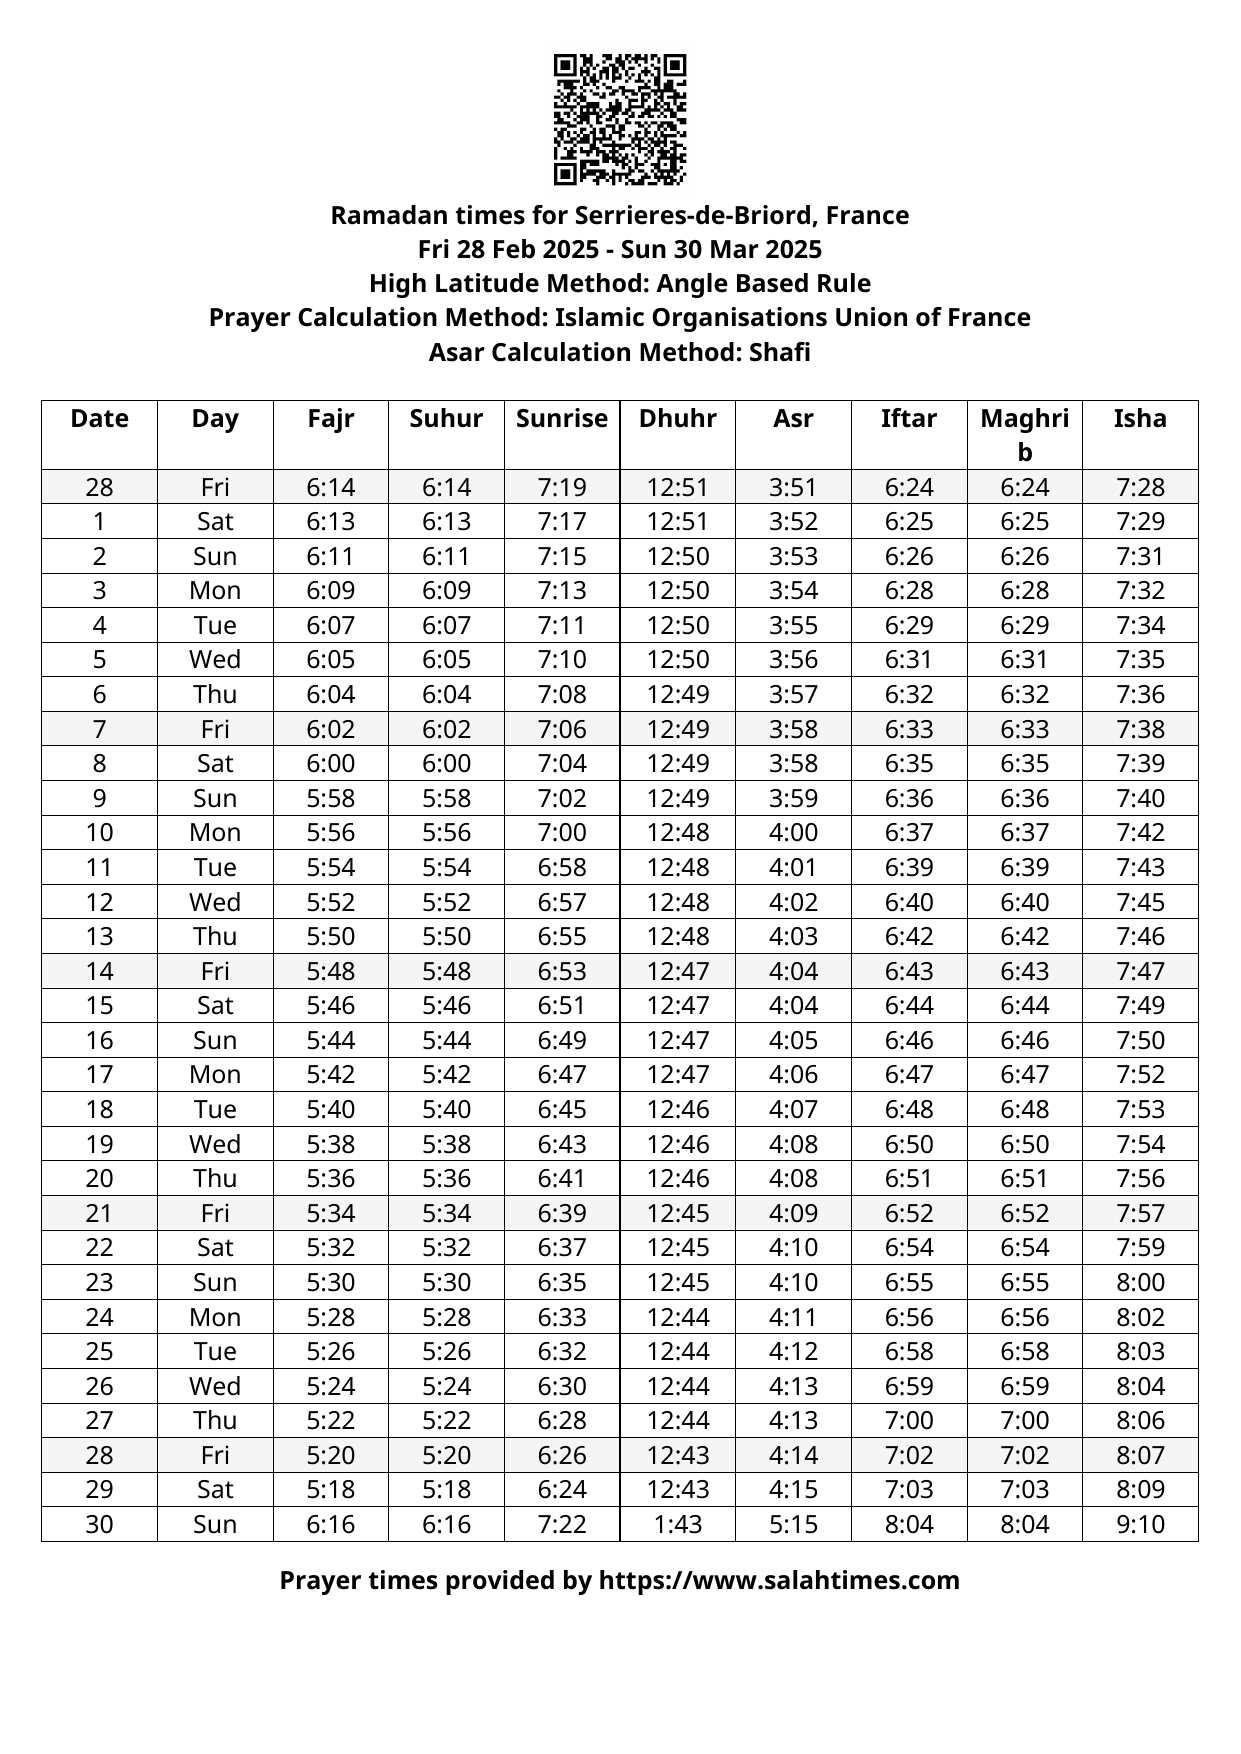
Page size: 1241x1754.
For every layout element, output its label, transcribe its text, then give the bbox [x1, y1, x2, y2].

table_cell 5:52 [389, 885, 504, 918]
table_cell 6:40 [968, 885, 1082, 918]
table_cell 5:30 [274, 1265, 388, 1299]
table_cell 12:49 [621, 746, 735, 780]
table_cell 5:18 [389, 1473, 504, 1506]
table_cell 6:07 [389, 608, 504, 642]
table_header Day [158, 401, 273, 469]
table_cell 12:44 [621, 1334, 735, 1368]
table_header Suhur [389, 401, 504, 469]
table_cell 7:10 [505, 643, 619, 676]
table_cell 4:06 [736, 1058, 851, 1091]
table_cell 5:56 [274, 816, 388, 849]
table_cell 5:54 [274, 850, 388, 884]
table_cell Wed [158, 1369, 273, 1402]
table_cell 6:56 [852, 1300, 967, 1333]
table_cell 4:12 [736, 1334, 851, 1368]
table_cell Sun [158, 1507, 273, 1541]
table_cell 12:45 [621, 1196, 735, 1229]
table_cell 7:29 [1083, 504, 1198, 538]
table_cell 6:00 [389, 746, 504, 780]
table_cell 3:55 [736, 608, 851, 642]
table_cell 6:35 [852, 746, 967, 780]
table_cell 3:53 [736, 539, 851, 572]
table_cell 6:50 [852, 1127, 967, 1160]
table_cell 5:52 [274, 885, 388, 918]
table_cell 29 [42, 1473, 157, 1506]
table_cell 12:49 [621, 781, 735, 814]
table_cell 26 [42, 1369, 157, 1402]
table_cell 5:58 [389, 781, 504, 814]
table_cell Thu [158, 677, 273, 711]
table_cell 12:45 [621, 1231, 735, 1264]
table_cell 7:08 [505, 677, 619, 711]
table_cell 6:28 [852, 574, 967, 607]
table_cell 6:33 [852, 712, 967, 745]
table_cell 5:48 [274, 954, 388, 987]
table_cell Fri [158, 1438, 273, 1472]
table_cell Wed [158, 885, 273, 918]
table_cell 5:28 [389, 1300, 504, 1333]
table_cell 27 [42, 1404, 157, 1437]
table_cell 6:13 [389, 504, 504, 538]
table_cell 12:51 [621, 504, 735, 538]
table_cell 7:47 [1083, 954, 1198, 987]
table_cell 4:08 [736, 1127, 851, 1160]
table_cell 5:22 [274, 1404, 388, 1437]
table_cell 6:36 [968, 781, 1082, 814]
table_cell 7:03 [852, 1473, 967, 1506]
table_cell 7:17 [505, 504, 619, 538]
table_cell 5:58 [274, 781, 388, 814]
table_cell 7:35 [1083, 643, 1198, 676]
table_cell 6:24 [852, 470, 967, 503]
table_cell 6:11 [274, 539, 388, 572]
table_cell 6:26 [505, 1438, 619, 1472]
table_cell 4:10 [736, 1265, 851, 1299]
table_cell 6:28 [968, 574, 1082, 607]
table_cell 12:50 [621, 643, 735, 676]
table_cell 12:44 [621, 1404, 735, 1437]
table_header Isha [1083, 401, 1198, 469]
table_cell 5:34 [274, 1196, 388, 1229]
table_cell 7:50 [1083, 1023, 1198, 1057]
table_cell 6:42 [968, 919, 1082, 953]
table_cell 6:24 [968, 470, 1082, 503]
table_cell 2 [42, 539, 157, 572]
table_cell Thu [158, 1404, 273, 1437]
table_cell 5:38 [389, 1127, 504, 1160]
table_cell 4:03 [736, 919, 851, 953]
table_cell 7:39 [1083, 746, 1198, 780]
table_cell 12:43 [621, 1438, 735, 1472]
table_header Date [42, 401, 157, 469]
table_cell 7:52 [1083, 1058, 1198, 1091]
table_cell 6:37 [505, 1231, 619, 1264]
table_cell Sat [158, 504, 273, 538]
table_cell 6:31 [852, 643, 967, 676]
table_cell 7:06 [505, 712, 619, 745]
table_cell 4:02 [736, 885, 851, 918]
table_cell 6:37 [852, 816, 967, 849]
table_cell 6:43 [968, 954, 1082, 987]
table_cell 21 [42, 1196, 157, 1229]
table_cell 6:48 [852, 1092, 967, 1126]
table_cell 7:03 [968, 1473, 1082, 1506]
table_cell 14 [42, 954, 157, 987]
table_cell 4:09 [736, 1196, 851, 1229]
table_cell Mon [158, 574, 273, 607]
table_cell 6:46 [852, 1023, 967, 1057]
table_cell 11 [42, 850, 157, 884]
table_cell 8:09 [1083, 1473, 1198, 1506]
table_cell 5:56 [389, 816, 504, 849]
table_cell Thu [158, 1161, 273, 1195]
table_cell 6:32 [505, 1334, 619, 1368]
text Asar Calculation Method: Shafi [42, 334, 1198, 368]
table_cell 12:48 [621, 850, 735, 884]
table_cell 25 [42, 1334, 157, 1368]
table_cell 4:04 [736, 954, 851, 987]
table_cell 6:07 [274, 608, 388, 642]
table_cell 5:30 [389, 1265, 504, 1299]
table_cell 6:05 [274, 643, 388, 676]
table_cell 6:33 [505, 1300, 619, 1333]
table_cell Sat [158, 989, 273, 1022]
table_cell 6:36 [852, 781, 967, 814]
table_cell 7:40 [1083, 781, 1198, 814]
table_cell 6:49 [505, 1023, 619, 1057]
table_header Iftar [852, 401, 967, 469]
table_cell 19 [42, 1127, 157, 1160]
table_cell 6:16 [389, 1507, 504, 1541]
table_cell 7:13 [505, 574, 619, 607]
table_cell 6:51 [968, 1161, 1082, 1195]
text Prayer Calculation Method: Islamic Organisations Union of France [42, 300, 1198, 334]
table_cell 12:48 [621, 919, 735, 953]
table_cell 5:40 [274, 1092, 388, 1126]
table_cell 12:50 [621, 539, 735, 572]
table_cell 4:15 [736, 1473, 851, 1506]
table_cell 12:45 [621, 1265, 735, 1299]
table_cell 6:14 [274, 470, 388, 503]
table_cell 6:35 [505, 1265, 619, 1299]
table_cell 12:49 [621, 712, 735, 745]
table_cell 7:34 [1083, 608, 1198, 642]
table_cell 6:37 [968, 816, 1082, 849]
table_cell 6:25 [852, 504, 967, 538]
table_cell 5:18 [274, 1473, 388, 1506]
table_cell 6:09 [274, 574, 388, 607]
table_cell Tue [158, 1334, 273, 1368]
table_cell 12:47 [621, 989, 735, 1022]
table_cell 7:28 [1083, 470, 1198, 503]
table_cell Tue [158, 608, 273, 642]
table_cell 12:48 [621, 816, 735, 849]
table_cell 4:08 [736, 1161, 851, 1195]
table_cell 5:46 [274, 989, 388, 1022]
table_cell 15 [42, 989, 157, 1022]
table_cell 7:42 [1083, 816, 1198, 849]
table_cell 6:55 [968, 1265, 1082, 1299]
table_cell 12:50 [621, 574, 735, 607]
table_cell 5:20 [389, 1438, 504, 1472]
table_cell 7:57 [1083, 1196, 1198, 1229]
table_cell 5:50 [389, 919, 504, 953]
table_cell Sat [158, 1231, 273, 1264]
table_cell 5:38 [274, 1127, 388, 1160]
table_cell 6:09 [389, 574, 504, 607]
table_cell Thu [158, 919, 273, 953]
table_cell 5:40 [389, 1092, 504, 1126]
table_cell 30 [42, 1507, 157, 1541]
table_cell 4:13 [736, 1369, 851, 1402]
table_cell 12:47 [621, 954, 735, 987]
table_cell 12:49 [621, 677, 735, 711]
table_cell 6:55 [505, 919, 619, 953]
text Fri 28 Feb 2025 - Sun 30 Mar 2025 [42, 232, 1198, 266]
table_cell 18 [42, 1092, 157, 1126]
table_cell 6:14 [389, 470, 504, 503]
table_cell 5:44 [389, 1023, 504, 1057]
table_cell 12:51 [621, 470, 735, 503]
table_cell 6:50 [968, 1127, 1082, 1160]
table_cell 6:04 [389, 677, 504, 711]
text Prayer times provided by https://www.salahtimes.com [42, 1563, 1198, 1597]
table_cell 4:10 [736, 1231, 851, 1264]
table_cell 7:22 [505, 1507, 619, 1541]
table_cell Fri [158, 712, 273, 745]
table_cell 12:46 [621, 1127, 735, 1160]
table_cell 7:43 [1083, 850, 1198, 884]
table_cell 4:01 [736, 850, 851, 884]
table_cell 5:42 [274, 1058, 388, 1091]
table_cell 12:46 [621, 1161, 735, 1195]
table_cell 5:44 [274, 1023, 388, 1057]
table_cell 6:11 [389, 539, 504, 572]
table_header Maghrib [968, 401, 1082, 469]
table_cell 7:02 [505, 781, 619, 814]
table_cell 4:07 [736, 1092, 851, 1126]
table_cell 7:00 [968, 1404, 1082, 1437]
table_header Asr [736, 401, 851, 469]
table_cell 6:39 [505, 1196, 619, 1229]
table_cell 6:29 [968, 608, 1082, 642]
table_cell 6:59 [968, 1369, 1082, 1402]
table_cell 5:42 [389, 1058, 504, 1091]
table_cell 4:14 [736, 1438, 851, 1472]
table_cell 5:24 [389, 1369, 504, 1402]
table_cell 6:43 [505, 1127, 619, 1160]
table_cell 6:02 [389, 712, 504, 745]
table_cell 6 [42, 677, 157, 711]
table_cell 6:29 [852, 608, 967, 642]
table_cell 6:42 [852, 919, 967, 953]
table_cell 6:26 [852, 539, 967, 572]
table_cell 6:13 [274, 504, 388, 538]
table_cell 5:34 [389, 1196, 504, 1229]
table_cell 6:59 [852, 1369, 967, 1402]
table_cell Fri [158, 1196, 273, 1229]
table_cell 7:45 [1083, 885, 1198, 918]
table_cell 6:54 [852, 1231, 967, 1264]
table_cell 20 [42, 1161, 157, 1195]
table_cell 12:44 [621, 1369, 735, 1402]
table_cell 6:47 [968, 1058, 1082, 1091]
table_cell 5:54 [389, 850, 504, 884]
table_cell 7:02 [968, 1438, 1082, 1472]
table_cell 6:58 [968, 1334, 1082, 1368]
table_cell 6:24 [505, 1473, 619, 1506]
table_cell 6:57 [505, 885, 619, 918]
table_cell 13 [42, 919, 157, 953]
table_cell 7:46 [1083, 919, 1198, 953]
table_cell Wed [158, 1127, 273, 1160]
table_cell 6:58 [505, 850, 619, 884]
table_cell 6:05 [389, 643, 504, 676]
table_cell 6:32 [852, 677, 967, 711]
table_cell 5:15 [736, 1507, 851, 1541]
table_cell 12 [42, 885, 157, 918]
table_cell 6:58 [852, 1334, 967, 1368]
table_cell 6:00 [274, 746, 388, 780]
table_header Dhuhr [621, 401, 735, 469]
table_cell Mon [158, 1300, 273, 1333]
table_cell Sat [158, 1473, 273, 1506]
table_cell 6:52 [968, 1196, 1082, 1229]
table_cell 5:48 [389, 954, 504, 987]
table_cell 7:00 [505, 816, 619, 849]
table_cell 6:40 [852, 885, 967, 918]
table_cell 6:02 [274, 712, 388, 745]
table_cell 5:36 [389, 1161, 504, 1195]
table_cell 6:56 [968, 1300, 1082, 1333]
table_cell 5:50 [274, 919, 388, 953]
table_cell 6:39 [968, 850, 1082, 884]
table_cell Fri [158, 954, 273, 987]
table_header Fajr [274, 401, 388, 469]
table_cell 5:46 [389, 989, 504, 1022]
table_cell 8:02 [1083, 1300, 1198, 1333]
table_cell 6:30 [505, 1369, 619, 1402]
table_cell 5:20 [274, 1438, 388, 1472]
table_cell 6:32 [968, 677, 1082, 711]
table_cell 7:49 [1083, 989, 1198, 1022]
table_cell 6:44 [968, 989, 1082, 1022]
table_cell Sat [158, 746, 273, 780]
table_cell 7:02 [852, 1438, 967, 1472]
table_cell 4:13 [736, 1404, 851, 1437]
table_cell 8:04 [852, 1507, 967, 1541]
table_cell 3:52 [736, 504, 851, 538]
table_cell 6:53 [505, 954, 619, 987]
table_cell 7:56 [1083, 1161, 1198, 1195]
table_cell 24 [42, 1300, 157, 1333]
table_cell 4:05 [736, 1023, 851, 1057]
table_cell 7:15 [505, 539, 619, 572]
table_cell Mon [158, 1058, 273, 1091]
table_cell 5:32 [389, 1231, 504, 1264]
picture [542, 41, 699, 198]
table_cell Tue [158, 1092, 273, 1126]
table_cell 6:54 [968, 1231, 1082, 1264]
table_cell 5:24 [274, 1369, 388, 1402]
table_cell 5:28 [274, 1300, 388, 1333]
table_cell 12:48 [621, 885, 735, 918]
table_cell Sun [158, 1265, 273, 1299]
table_cell 6:46 [968, 1023, 1082, 1057]
table_cell 12:50 [621, 608, 735, 642]
table_cell 4:00 [736, 816, 851, 849]
table_cell Mon [158, 816, 273, 849]
table_cell 10 [42, 816, 157, 849]
table_cell 7:00 [852, 1404, 967, 1437]
table_cell 6:25 [968, 504, 1082, 538]
table_cell 3:56 [736, 643, 851, 676]
text Ramadan times for Serrieres-de-Briord, France [42, 198, 1198, 232]
table_cell 7:36 [1083, 677, 1198, 711]
table_cell 28 [42, 470, 157, 503]
table_cell 16 [42, 1023, 157, 1057]
table_cell 6:51 [505, 989, 619, 1022]
table_cell 3 [42, 574, 157, 607]
table_cell 6:35 [968, 746, 1082, 780]
table_cell 3:58 [736, 746, 851, 780]
table_cell 8:03 [1083, 1334, 1198, 1368]
table_cell 7:38 [1083, 712, 1198, 745]
table_cell 6:44 [852, 989, 967, 1022]
table_cell 1:43 [621, 1507, 735, 1541]
table_cell 6:51 [852, 1161, 967, 1195]
table_cell 5:32 [274, 1231, 388, 1264]
table_cell 8:04 [968, 1507, 1082, 1541]
table_cell 9:10 [1083, 1507, 1198, 1541]
table_cell 8:00 [1083, 1265, 1198, 1299]
table_cell Wed [158, 643, 273, 676]
table_cell 28 [42, 1438, 157, 1472]
table_cell 1 [42, 504, 157, 538]
table_cell 12:47 [621, 1023, 735, 1057]
table_cell 6:47 [505, 1058, 619, 1091]
table_cell 6:52 [852, 1196, 967, 1229]
text High Latitude Method: Angle Based Rule [42, 266, 1198, 300]
table_cell 7:31 [1083, 539, 1198, 572]
table_cell 3:54 [736, 574, 851, 607]
table_cell 8:06 [1083, 1404, 1198, 1437]
table_cell 4 [42, 608, 157, 642]
table_cell 6:41 [505, 1161, 619, 1195]
table_cell 7:53 [1083, 1092, 1198, 1126]
table_cell Tue [158, 850, 273, 884]
table_cell 6:31 [968, 643, 1082, 676]
table_cell 5:22 [389, 1404, 504, 1437]
table_cell 6:33 [968, 712, 1082, 745]
table_cell 12:46 [621, 1092, 735, 1126]
table_cell 12:47 [621, 1058, 735, 1091]
table_cell Sun [158, 539, 273, 572]
table_cell 4:04 [736, 989, 851, 1022]
table_cell 6:39 [852, 850, 967, 884]
table_cell 9 [42, 781, 157, 814]
table_cell 4:11 [736, 1300, 851, 1333]
table_cell 6:55 [852, 1265, 967, 1299]
table_cell 7:04 [505, 746, 619, 780]
table_cell 22 [42, 1231, 157, 1264]
table_cell 6:26 [968, 539, 1082, 572]
table_cell 7:32 [1083, 574, 1198, 607]
table_cell 5:36 [274, 1161, 388, 1195]
table_cell 8 [42, 746, 157, 780]
table_cell 3:51 [736, 470, 851, 503]
table_cell 6:48 [968, 1092, 1082, 1126]
table_cell 12:43 [621, 1473, 735, 1506]
table_cell 7 [42, 712, 157, 745]
table_cell 3:57 [736, 677, 851, 711]
table_cell 7:11 [505, 608, 619, 642]
table_cell 6:04 [274, 677, 388, 711]
table_cell 6:45 [505, 1092, 619, 1126]
table_cell 6:28 [505, 1404, 619, 1437]
table_cell 3:58 [736, 712, 851, 745]
table_cell 17 [42, 1058, 157, 1091]
table_cell 5 [42, 643, 157, 676]
table_cell 6:47 [852, 1058, 967, 1091]
table_cell 7:54 [1083, 1127, 1198, 1160]
table_cell 5:26 [274, 1334, 388, 1368]
table_cell 3:59 [736, 781, 851, 814]
table_cell 5:26 [389, 1334, 504, 1368]
table_cell 23 [42, 1265, 157, 1299]
table_cell Sun [158, 781, 273, 814]
table_cell 6:43 [852, 954, 967, 987]
table_header Sunrise [505, 401, 619, 469]
table_cell Sun [158, 1023, 273, 1057]
table_cell Fri [158, 470, 273, 503]
table_cell 8:04 [1083, 1369, 1198, 1402]
table_cell 8:07 [1083, 1438, 1198, 1472]
table_cell 12:44 [621, 1300, 735, 1333]
table_cell 7:59 [1083, 1231, 1198, 1264]
table_cell 7:19 [505, 470, 619, 503]
table_cell 6:16 [274, 1507, 388, 1541]
